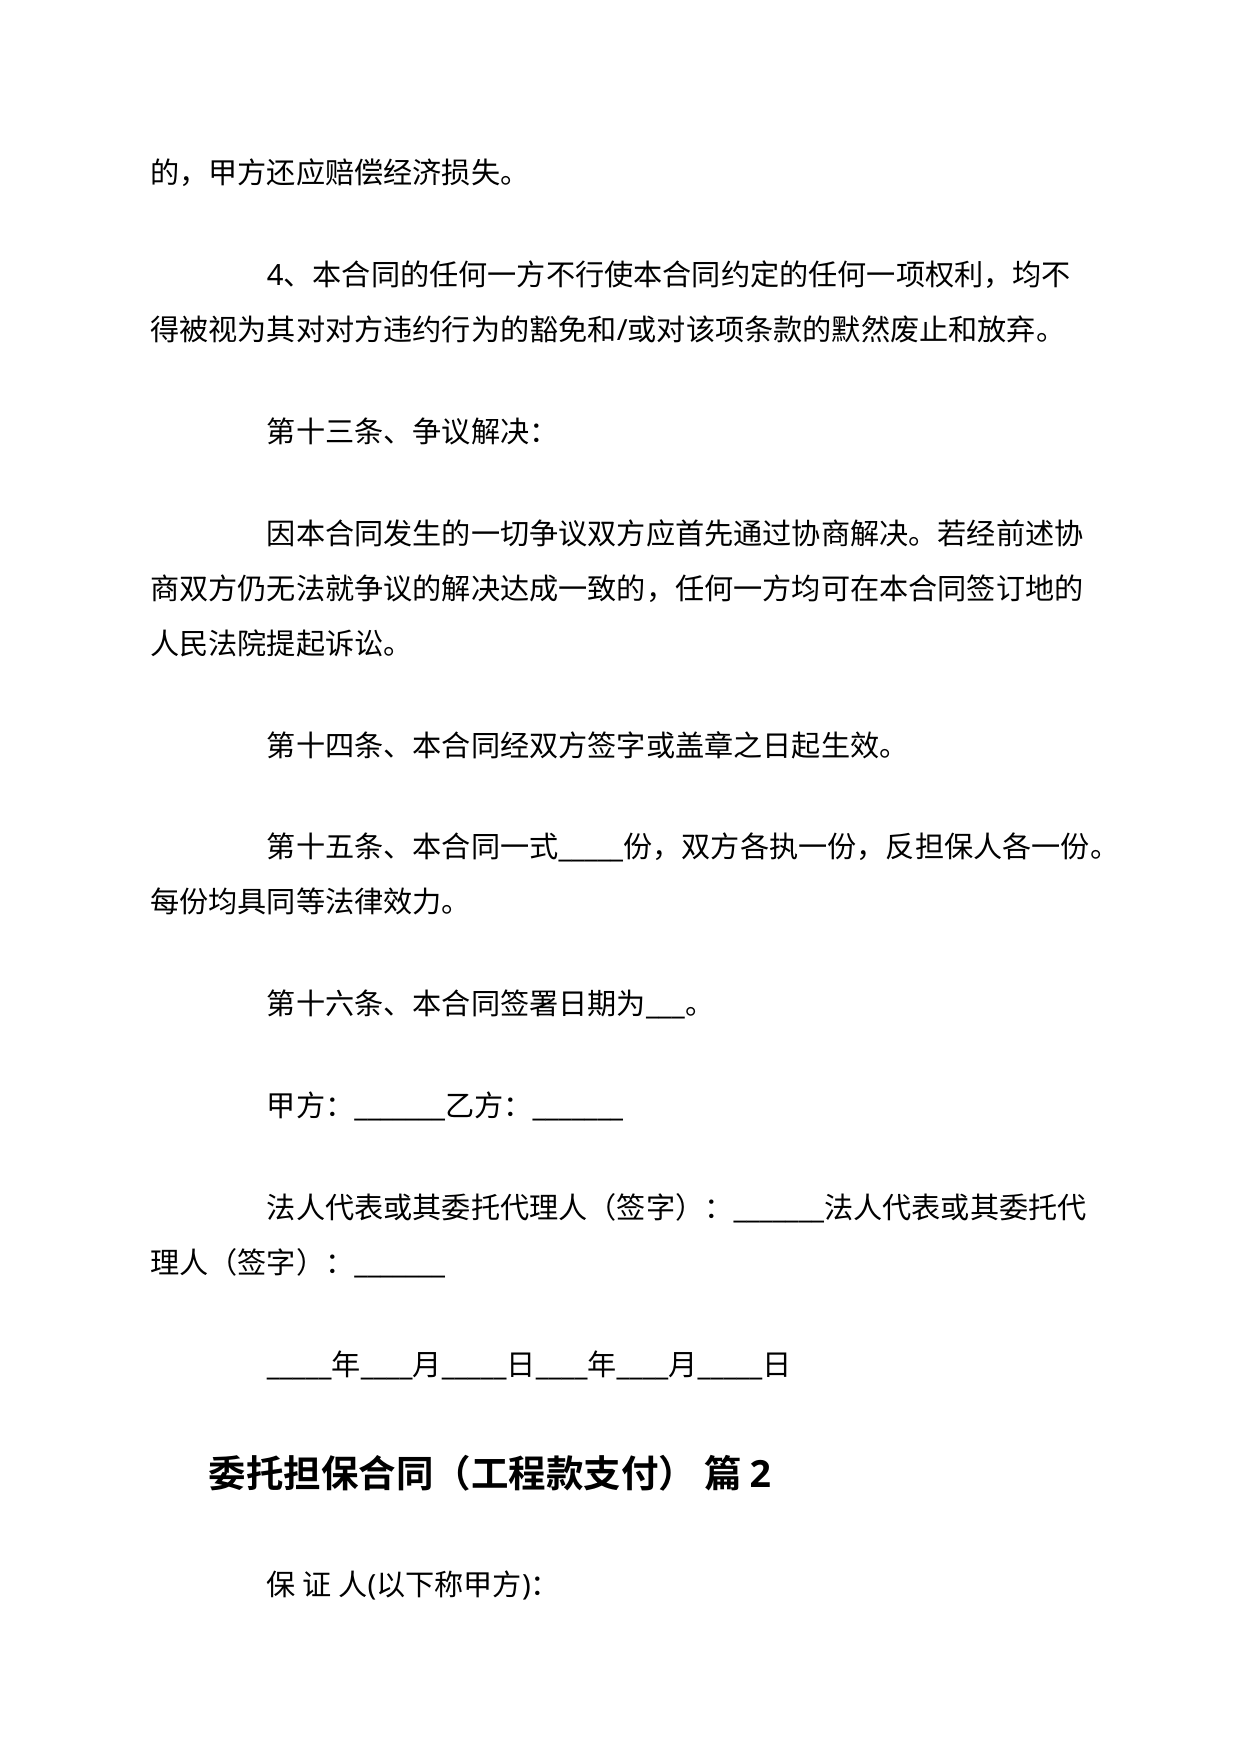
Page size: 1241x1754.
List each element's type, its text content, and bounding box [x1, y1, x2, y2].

text 因本合同发生的一切争议双方应首先通过协商解决。若经前述协商双方仍无法就争议的解决达成一致的，任何一方均可在本合同签订地的人民法院提起诉讼。 [150, 511, 1090, 663]
text 第十六条、本合同签署日期为___。 [150, 981, 1090, 1023]
text 法人代表或其委托代理人（签字）：_______法人代表或其委托代理人（签字）：_______ [150, 1184, 1090, 1282]
text 第十三条、争议解决： [150, 409, 1090, 451]
text 保 证 人(以下称甲方)： [150, 1561, 1090, 1603]
text _____年____月_____日____年____月_____日 [150, 1342, 1090, 1384]
text 第十四条、本合同经双方签字或盖章之日起生效。 [150, 722, 1090, 764]
text 第十五条、本合同一式_____份，双方各执一份，反担保人各一份。每份均具同等法律效力。 [150, 824, 1090, 921]
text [150, 150, 1090, 192]
text 4、本合同的任何一方不行使本合同约定的任何一项权利，均不得被视为其对对方违约行为的豁免和/或对该项条款的默然废止和放弃。 [150, 252, 1090, 349]
text 委托担保合同（工程款支付） 篇2 [150, 1443, 1090, 1498]
text 甲方：_______乙方：_______ [150, 1083, 1090, 1125]
